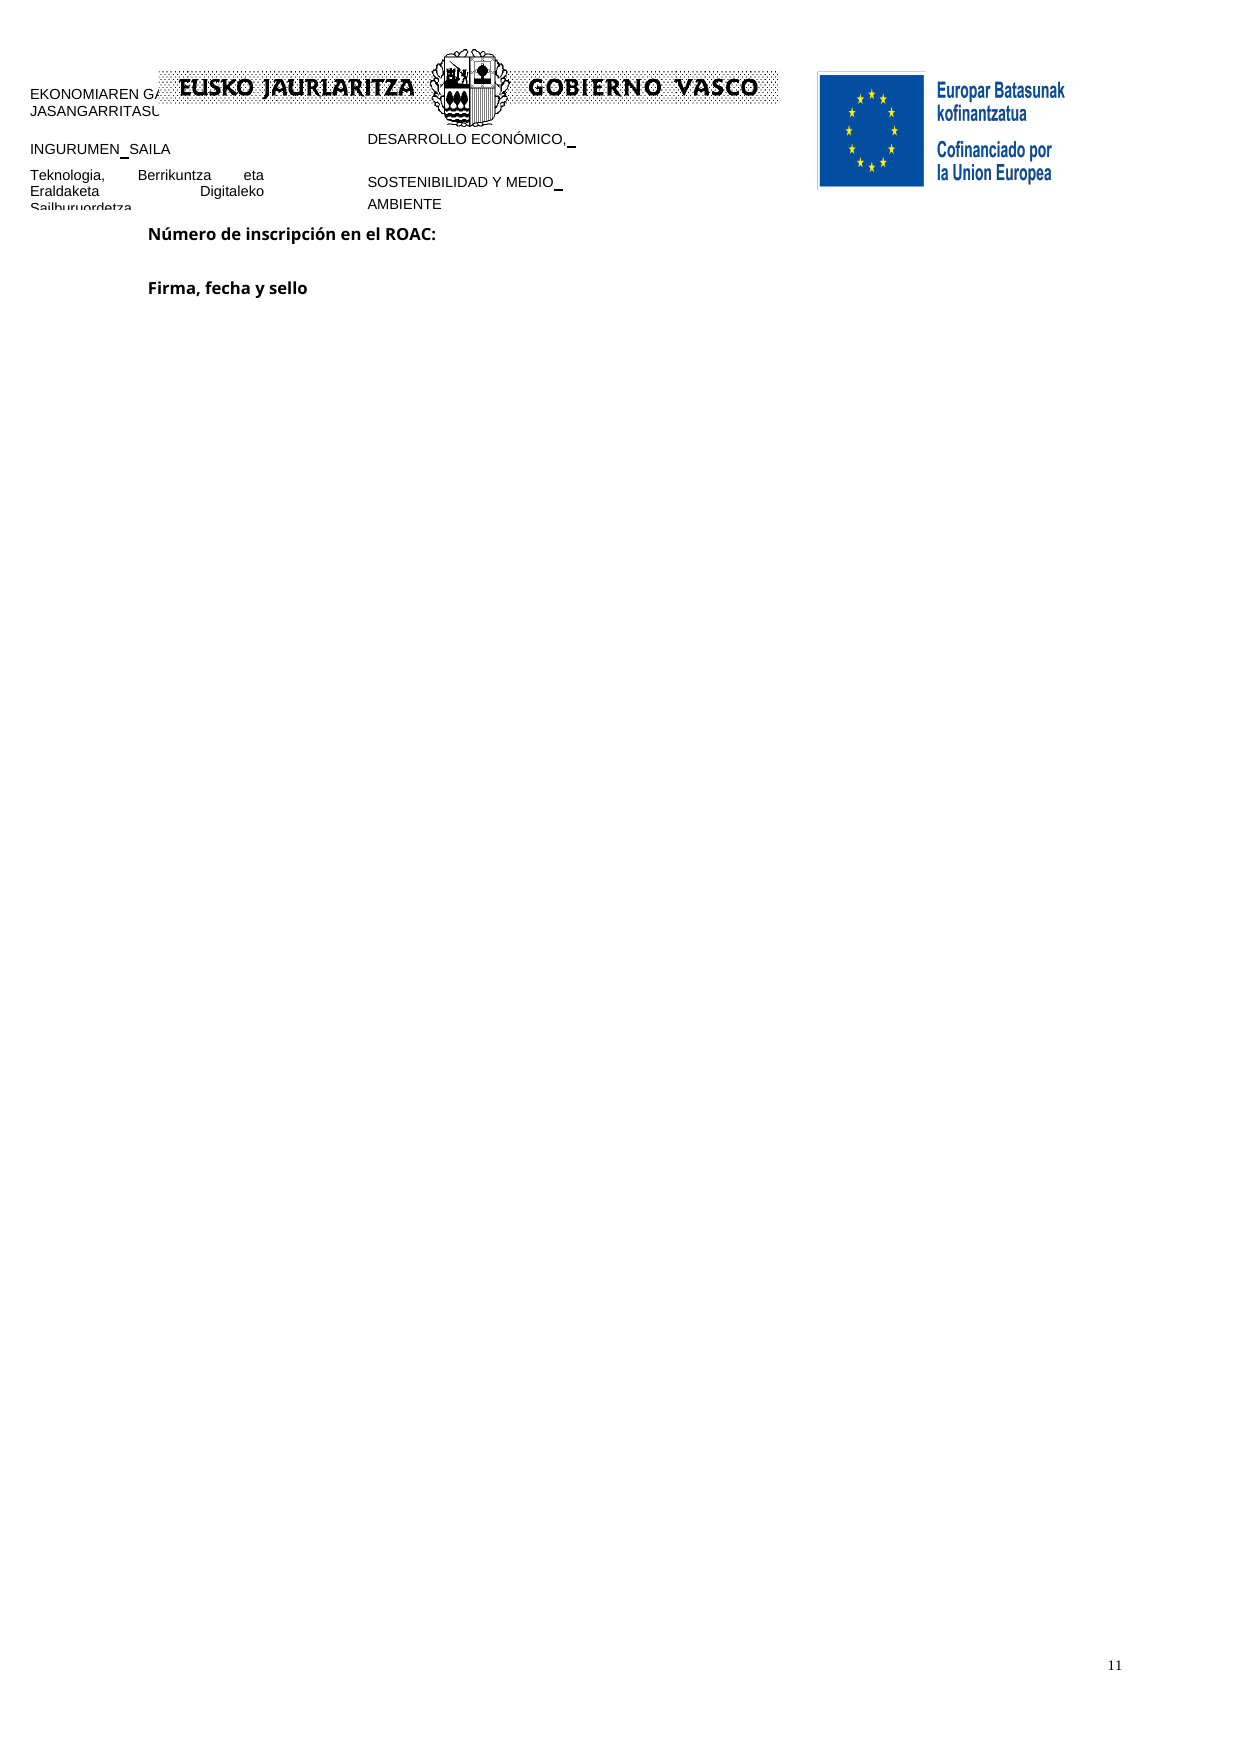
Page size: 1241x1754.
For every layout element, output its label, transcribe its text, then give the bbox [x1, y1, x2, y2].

picture [815, 68, 1069, 191]
picture [158, 49, 780, 127]
text Firma, fecha y sello [148, 276, 1122, 299]
text Número de inscripción en el ROAC: [148, 222, 1122, 245]
